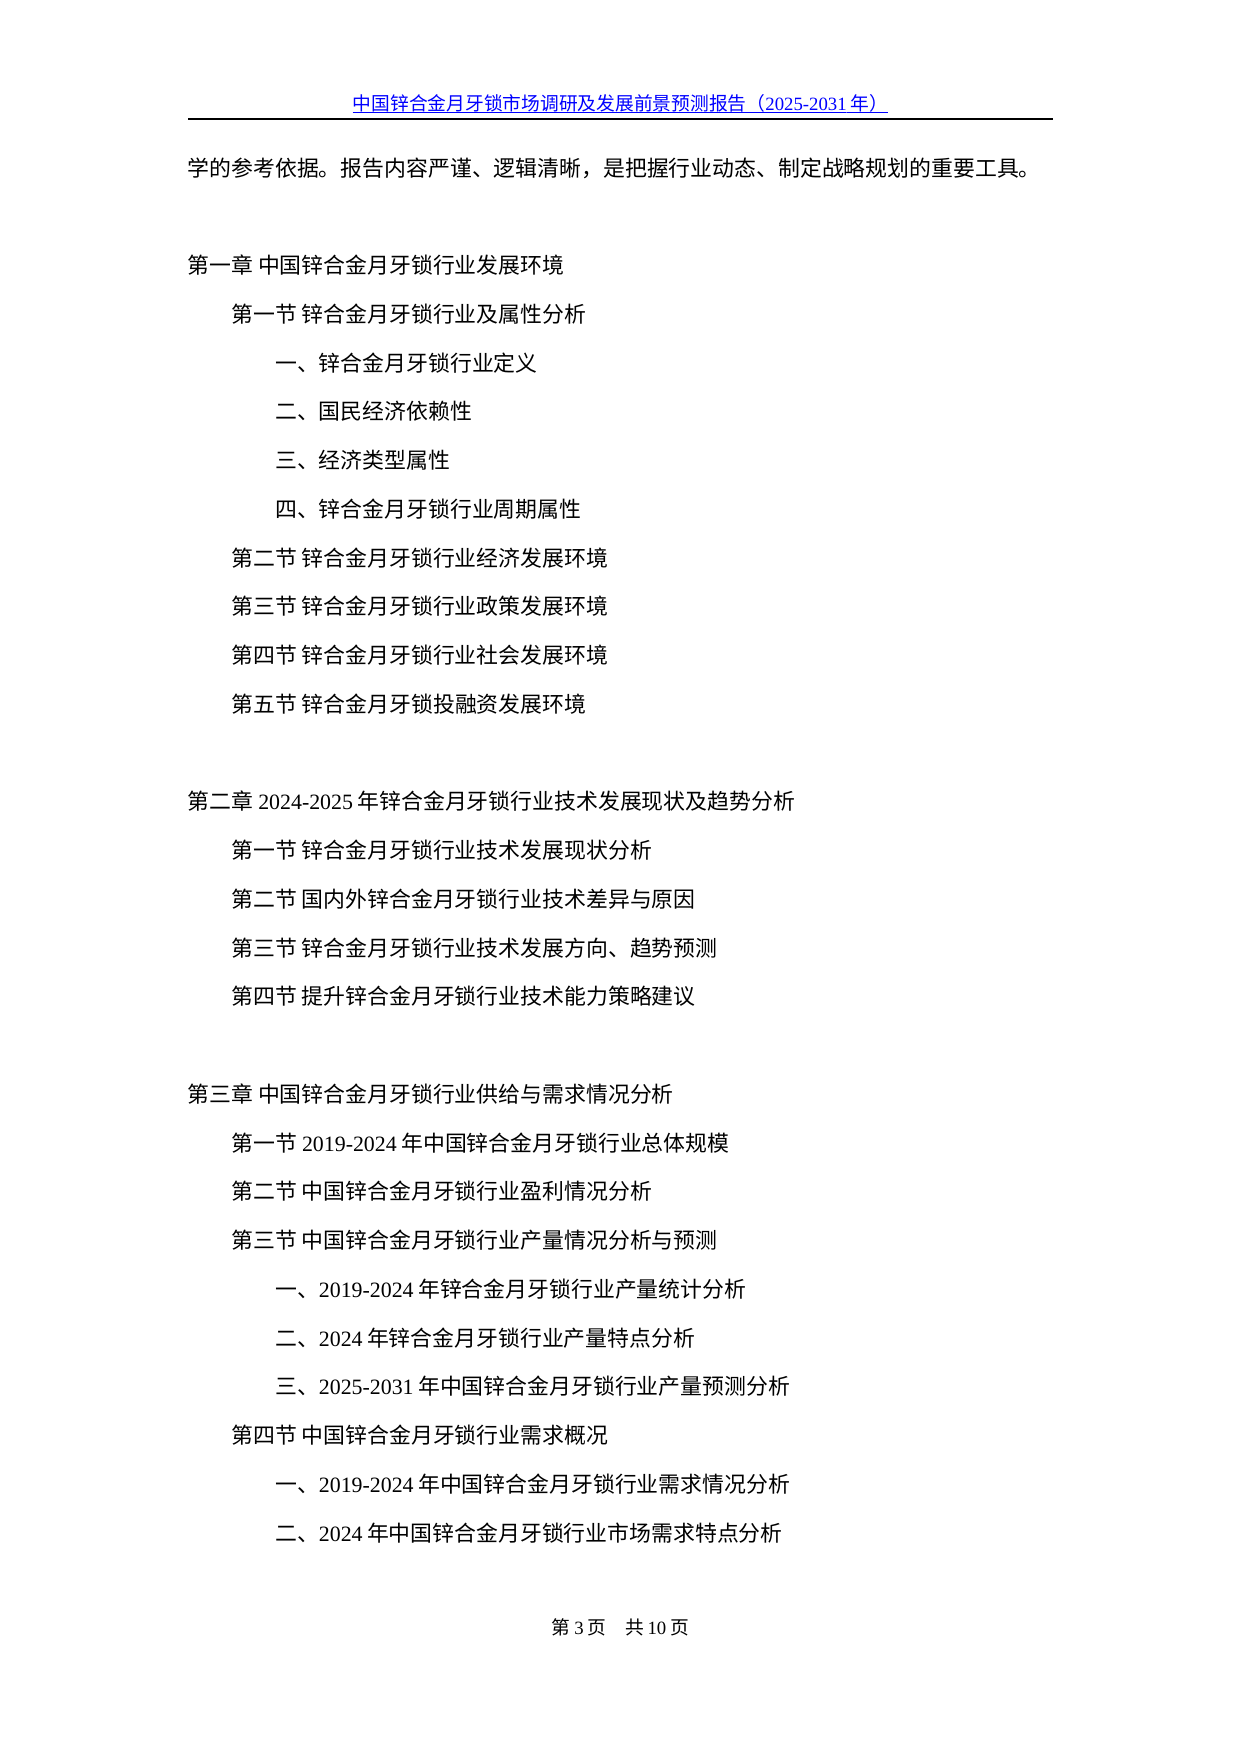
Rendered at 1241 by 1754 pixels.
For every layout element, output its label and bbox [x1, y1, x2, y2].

text [187, 150, 1053, 1548]
